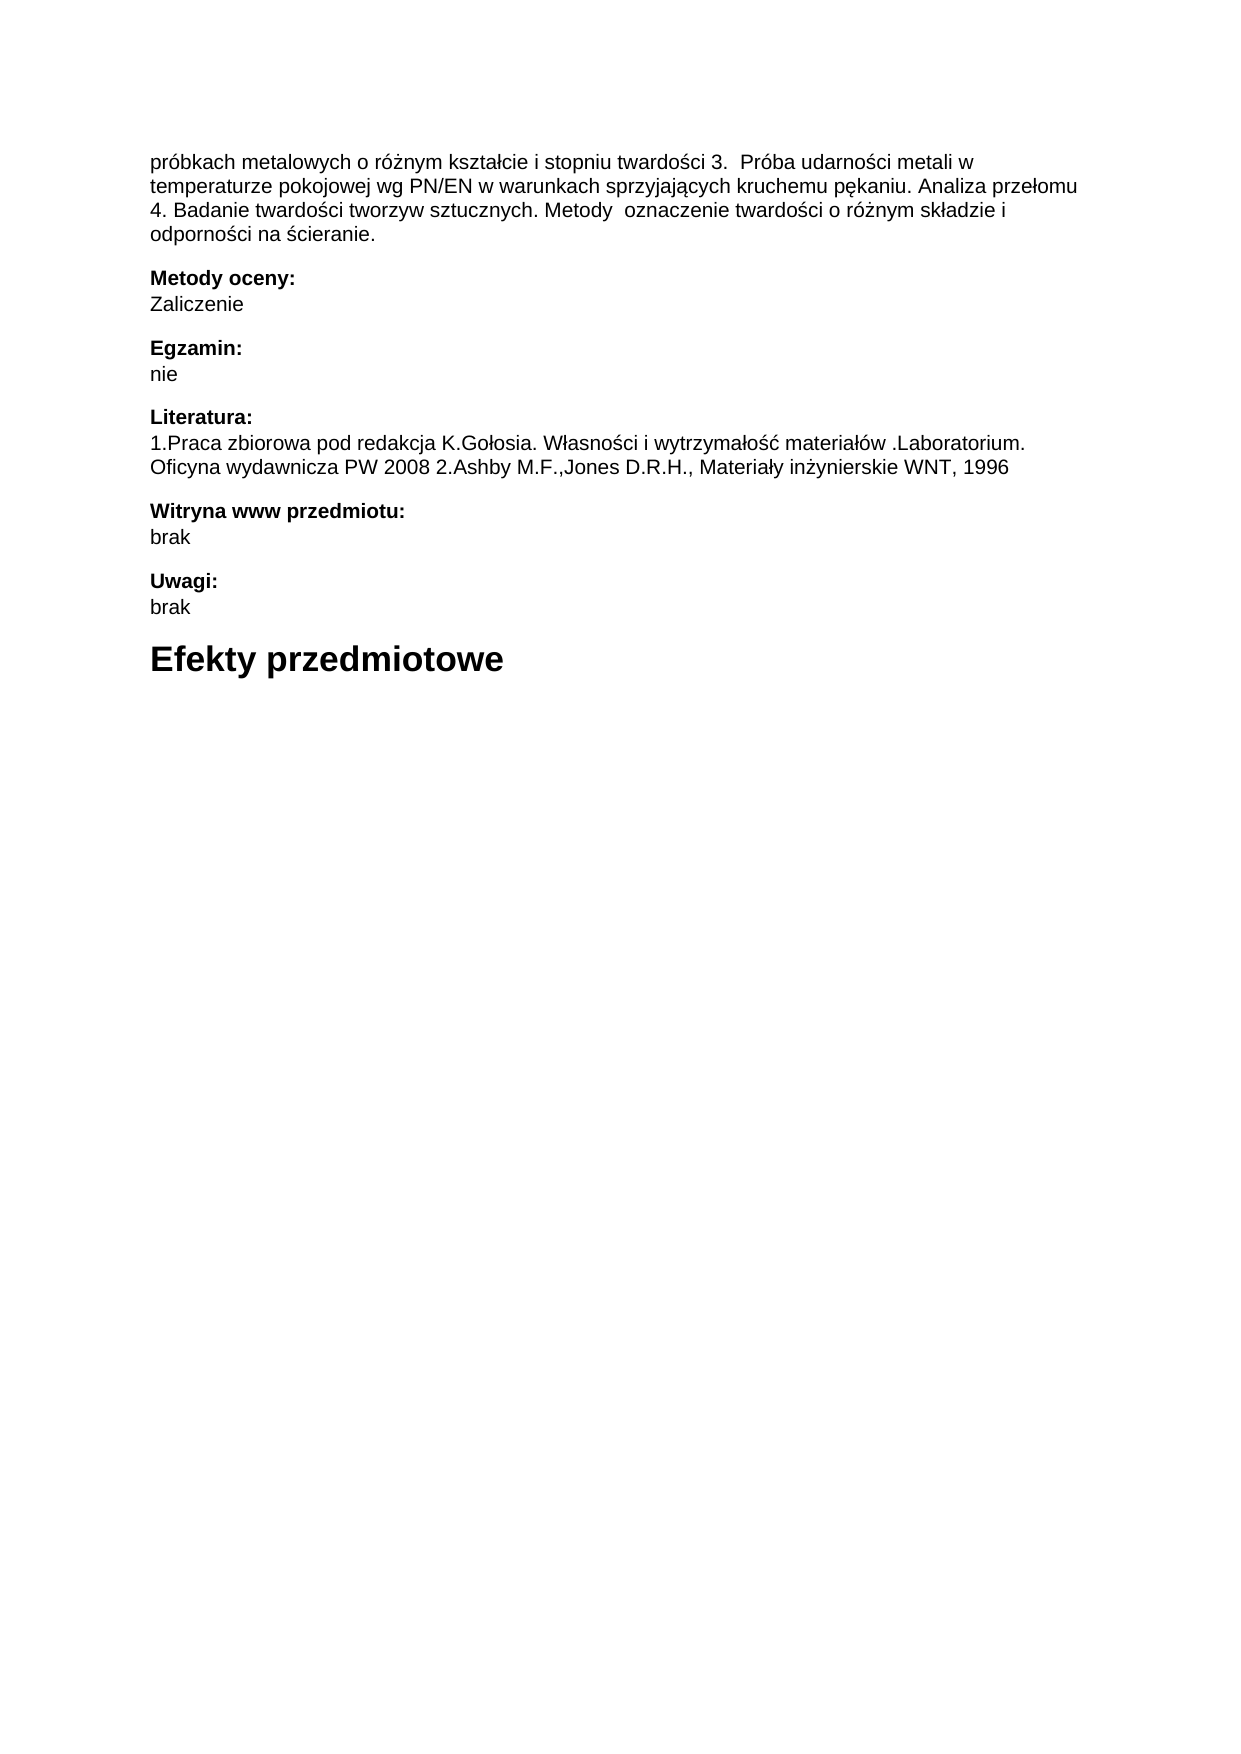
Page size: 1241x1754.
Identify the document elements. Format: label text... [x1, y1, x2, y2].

text Witryna www przedmiotu: [150, 499, 1090, 523]
text brak [150, 525, 1090, 549]
text 1.Praca zbiorowa pod redakcja K.Gołosia. Własności i wytrzymałość materiałów .Laboratorium. Oficyna wydawnicza PW 2008 2.Ashby M.F.,Jones D.R.H., Materiały inżynierskie WNT, 1996 [150, 431, 1090, 479]
text Literatura: [150, 405, 1090, 429]
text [150, 150, 1090, 246]
subtitle Efekty przedmiotowe [150, 638, 1090, 679]
text nie [150, 361, 1090, 385]
text brak [150, 595, 1090, 619]
text Zaliczenie [150, 292, 1090, 316]
text Egzamin: [150, 335, 1090, 359]
text Metody oceny: [150, 266, 1090, 289]
text Uwagi: [150, 569, 1090, 593]
